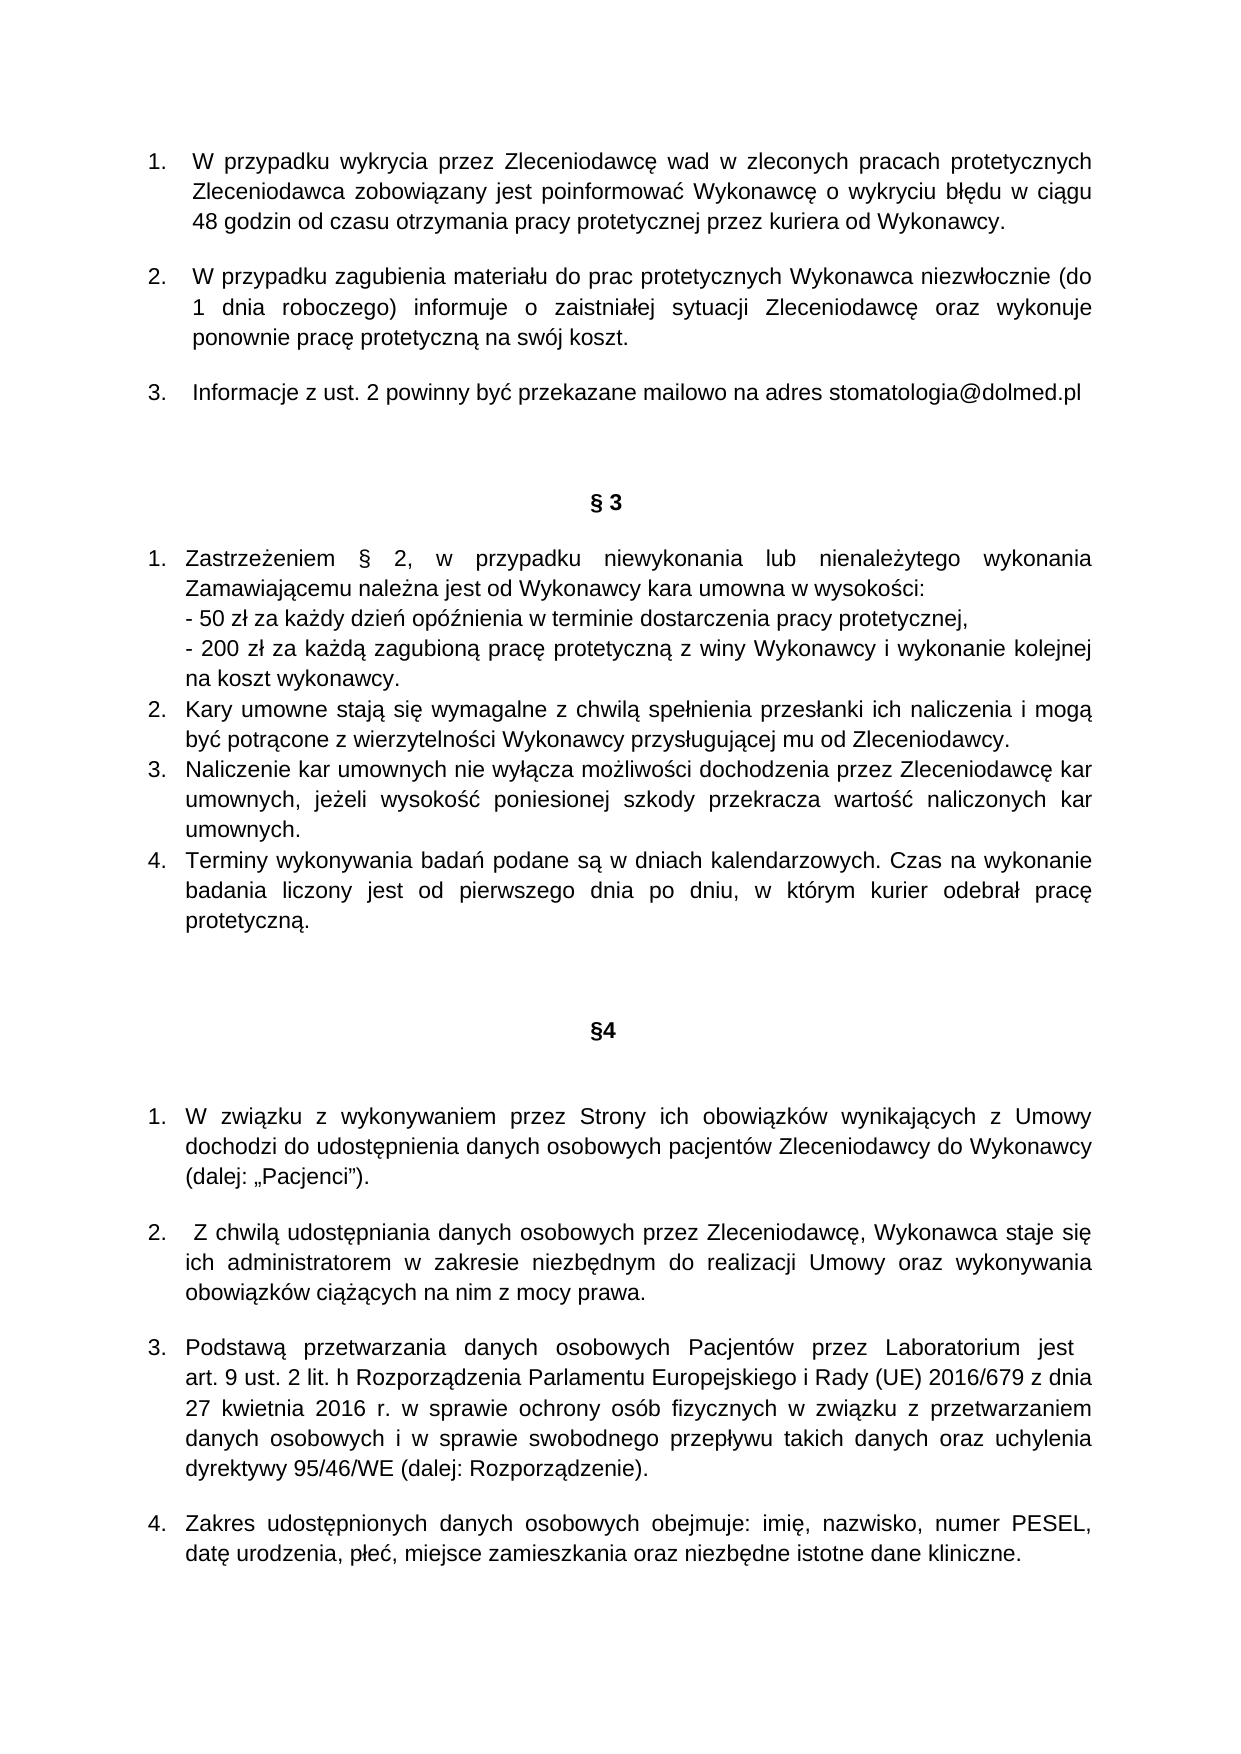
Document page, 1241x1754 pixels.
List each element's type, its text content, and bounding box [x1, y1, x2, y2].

list Kary umowne stają się wymagalne z chwilą spełnienia przesłanki ich naliczenia i mogą być potrącone z wierzytelności Wykonawcy przysługującej mu od Zleceniodawcy. [148, 696, 1093, 752]
list - 200 zł za każdą zagubioną pracę protetyczną z winy Wykonawcy i wykonanie kolejnej na koszt wykonawcy. [185, 635, 1093, 692]
list Podstawą przetwarzania danych osobowych Pacjentów przez Laboratorium jest art. 9 ust. 2 lit. h Rozporządzenia Parlamentu Europejskiego i Rady (UE) 2016/679 z dnia 27 kwietnia 2016 r. w sprawie ochrony osób fizycznych w związku z przetwarzaniem danych osobowych i w sprawie swobodnego przepływu takich danych oraz uchylenia dyrektywy 95/46/WE (dalej: Rozporządzenie). [148, 1334, 1093, 1481]
list W przypadku zagubienia materiału do prac protetycznych Wykonawca niezwłocznie (do 1 dnia roboczego) informuje o zaistniałej sytuacji Zleceniodawcę oraz wykonuje ponownie pracę protetyczną na swój koszt. [148, 263, 1093, 350]
list Terminy wykonywania badań podane są w dniach kalendarzowych. Czas na wykonanie badania liczony jest od pierwszego dnia po dniu, w którym kurier odebrał pracę protetyczną. [148, 847, 1093, 933]
list W przypadku wykrycia przez Zleceniodawcę wad w zleconych pracach protetycznych Zleceniodawca zobowiązany jest poinformować Wykonawcę o wykryciu błędu w ciągu 48 godzin od czasu otrzymania pracy protetycznej przez kuriera od Wykonawcy. [148, 148, 1093, 234]
text § 3 [590, 489, 1093, 516]
list Informacje z ust. 2 powinny być przekazane mailowo na adres stomatologia@dolmed.pl [148, 379, 1093, 405]
list Zakres udostępnionych danych osobowych obejmuje: imię, nazwisko, numer PESEL, datę urodzenia, płeć, miejsce zamieszkania oraz niezbędne istotne dane kliniczne. [148, 1510, 1093, 1567]
text §4 [590, 1017, 1093, 1044]
list - 50 zł za każdy dzień opóźnienia w terminie dostarczenia pracy protetycznej, [185, 605, 1093, 631]
list Z chwilą udostępniania danych osobowych przez Zleceniodawcę, Wykonawca staje się ich administratorem w zakresie niezbędnym do realizacji Umowy oraz wykonywania obowiązków ciążących na nim z mocy prawa. [148, 1218, 1093, 1305]
list Naliczenie kar umownych nie wyłącza możliwości dochodzenia przez Zleceniodawcę kar umownych, jeżeli wysokość poniesionej szkody przekracza wartość naliczonych kar umownych. [148, 756, 1093, 843]
list Zastrzeżeniem § 2, w przypadku niewykonania lub nienależytego wykonania Zamawiającemu należna jest od Wykonawcy kara umowna w wysokości: [148, 544, 1093, 601]
list W związku z wykonywaniem przez Strony ich obowiązków wynikających z Umowy dochodzi do udostępnienia danych osobowych pacjentów Zleceniodawcy do Wykonawcy (dalej: „Pacjenci”). [148, 1103, 1093, 1189]
